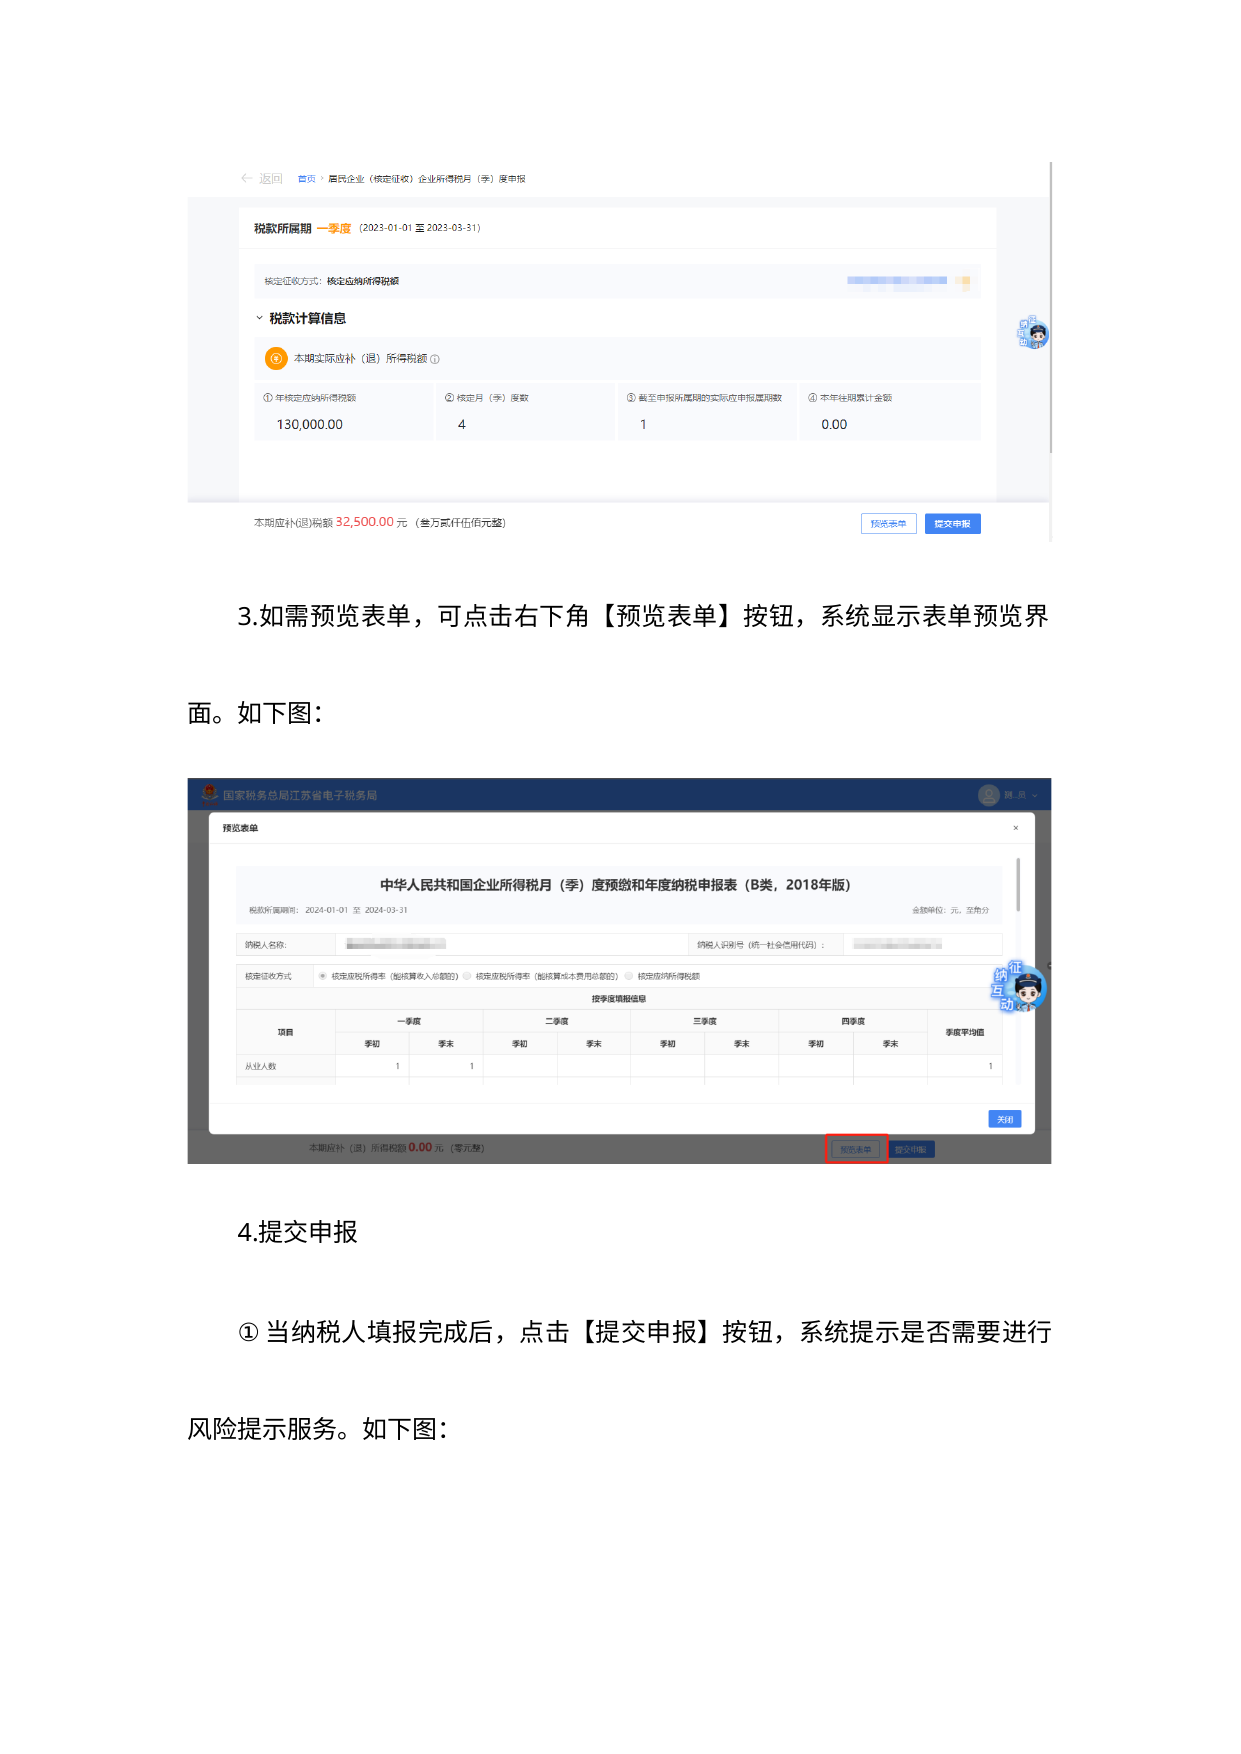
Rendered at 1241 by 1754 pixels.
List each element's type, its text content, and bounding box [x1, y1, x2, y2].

picture [187, 778, 1052, 1164]
text 4.提交申报 [187, 1198, 1053, 1263]
text ①当纳税人填报完成后，点击【提交申报】按钮，系统提示是否需要进行风险提示服务。如下图： [187, 1298, 1053, 1460]
picture [187, 162, 1053, 542]
text 3.如需预览表单，可点击右下角【预览表单】按钮，系统显示表单预览界面。如下图： [187, 582, 1053, 744]
